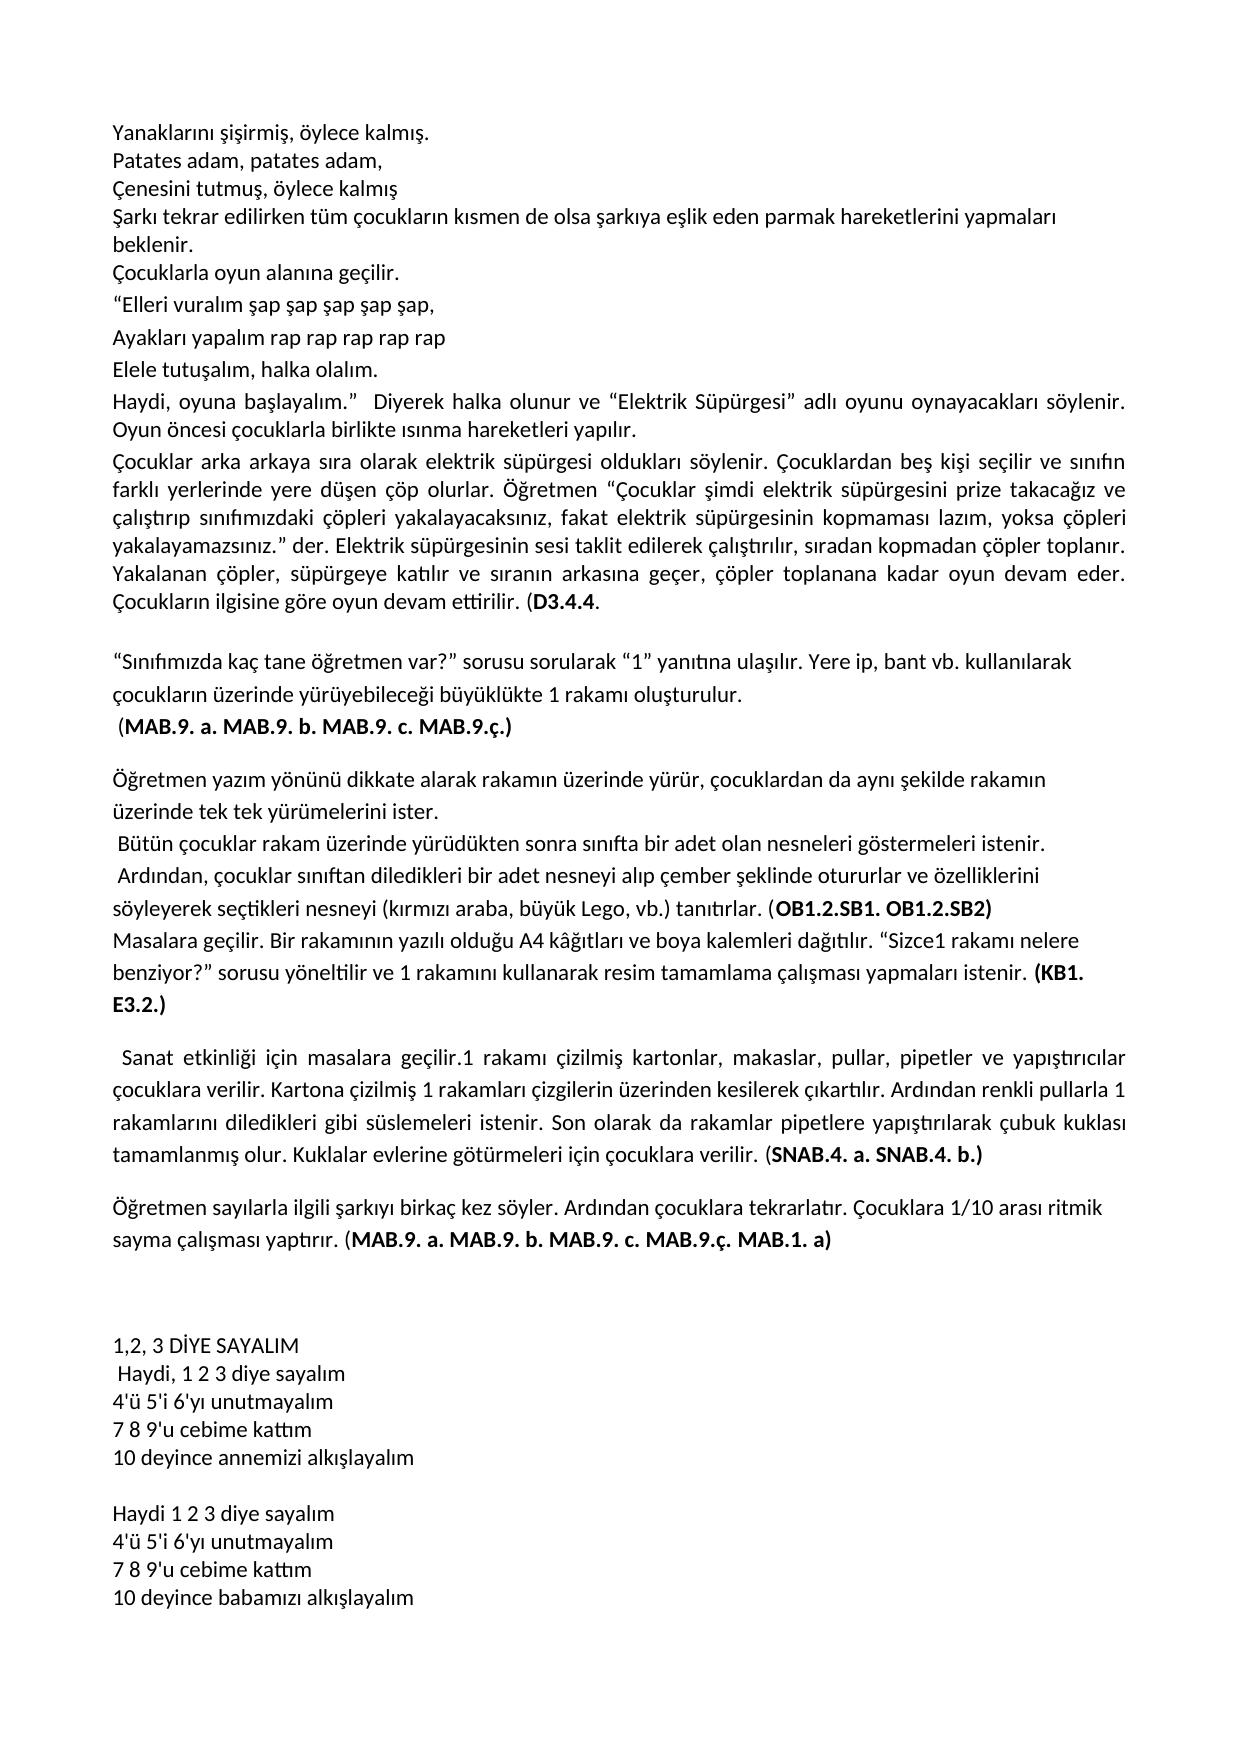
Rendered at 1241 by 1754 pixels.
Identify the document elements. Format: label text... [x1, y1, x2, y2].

text Şarkı tekrar edilirken tüm çocukların kısmen de olsa şarkıya eşlik eden parmak hareketlerini yapmaları beklenir. [112, 202, 1128, 258]
text 10 deyince annemizi alkışlayalım [112, 1443, 1128, 1471]
text 7 8 9'u cebime kattım [112, 1415, 1128, 1443]
text 4'ü 5'i 6'yı unutmayalım [112, 1387, 1128, 1415]
text Sanat etkinliği için masalara geçilir.1 rakamı çizilmiş kartonlar, makaslar, pullar, pipetler ve yapıştırıcılar çocuklara verilir. Kartona çizilmiş 1 rakamları çizgilerin üzerinden kesilerek çıkartılır. Ardından renkli pullarla 1 rakamlarını diledikleri gibi süslemeleri istenir. Son olarak da rakamlar pipetlere yapıştırılarak çubuk kuklası tamamlanmış olur. Kuklalar evlerine götürmeleri için çocuklara verilir. (SNAB.4. a. SNAB.4. b.) [112, 1043, 1128, 1168]
text Haydi, 1 2 3 diye sayalım [112, 1359, 1128, 1387]
text Öğretmen sayılarla ilgili şarkıyı birkaç kez söyler. Ardından çocuklara tekrarlatır. Çocuklara 1/10 arası ritmik sayma çalışması yaptırır. (MAB.9. a. MAB.9. b. MAB.9. c. MAB.9.ç. MAB.1. a) [112, 1193, 1128, 1253]
text Elele tutuşalım, halka olalım. [112, 355, 1128, 383]
text “Sınıfımızda kaç tane öğretmen var?” sorusu sorularak “1” yanıtına ulaşılır. Yere ip, bant vb. kullanılarak çocukların üzerinde yürüyebileceği büyüklükte 1 rakamı oluşturulur. (MAB.9. a. MAB.9. b. MAB.9. c. MAB.9.ç.) [112, 647, 1128, 740]
text Öğretmen yazım yönünü dikkate alarak rakamın üzerinde yürür, çocuklardan da aynı şekilde rakamın üzerinde tek tek yürümelerini ister. Bütün çocuklar rakam üzerinde yürüdükten sonra sınıfta bir adet olan nesneleri göstermeleri istenir. Ardından, çocuklar sınıftan diledikleri bir adet nesneyi alıp çember şeklinde otururlar ve özelliklerini söyleyerek seçtikleri nesneyi (kırmızı araba, büyük Lego, vb.) tanıtırlar. (OB1.2.SB1. OB1.2.SB2) Masalara geçilir. Bir rakamının yazılı olduğu A4 kâğıtları ve boya kalemleri dağıtılır. “Sizce1 rakamı nelere benziyor?” sorusu yöneltilir ve 1 rakamını kullanarak resim tamamlama çalışması yapmaları istenir. (KB1. E3.2.) [112, 765, 1128, 1018]
text Çocuklarla oyun alanına geçilir. [112, 258, 1128, 286]
text Haydi 1 2 3 diye sayalım [112, 1499, 1128, 1527]
text Çocuklar arka arkaya sıra olarak elektrik süpürgesi oldukları söylenir. Çocuklardan beş kişi seçilir ve sınıfın farklı yerlerinde yere düşen çöp olurlar. Öğretmen “Çocuklar şimdi elektrik süpürgesini prize takacağız ve çalıştırıp sınıfımızdaki çöpleri yakalayacaksınız, fakat elektrik süpürgesinin kopmaması lazım, yoksa çöpleri yakalayamazsınız.” der. Elektrik süpürgesinin sesi taklit edilerek çalıştırılır, sıradan kopmadan çöpler toplanır. Yakalanan çöpler, süpürgeye katılır ve sıranın arkasına geçer, çöpler toplanana kadar oyun devam eder. Çocukların ilgisine göre oyun devam ettirilir. (D3.4.4. [112, 447, 1128, 615]
text 4'ü 5'i 6'yı unutmayalım [112, 1527, 1128, 1555]
text Haydi, oyuna başlayalım.” Diyerek halka olunur ve “Elektrik Süpürgesi” adlı oyunu oynayacakları söylenir. Oyun öncesi çocuklarla birlikte ısınma hareketleri yapılır. [112, 387, 1128, 443]
text 10 deyince babamızı alkışlayalım [112, 1583, 1128, 1611]
text Patates adam, patates adam, [112, 146, 1128, 174]
text 7 8 9'u cebime kattım [112, 1555, 1128, 1583]
text Çenesini tutmuş, öylece kalmış [112, 174, 1128, 202]
text Ayakları yapalım rap rap rap rap rap [112, 323, 1128, 351]
text Yanaklarını şişirmiş, öylece kalmış. [112, 118, 1128, 146]
text 1,2, 3 DİYE SAYALIM [112, 1331, 1128, 1359]
text “Elleri vuralım şap şap şap şap şap, [112, 290, 1128, 318]
